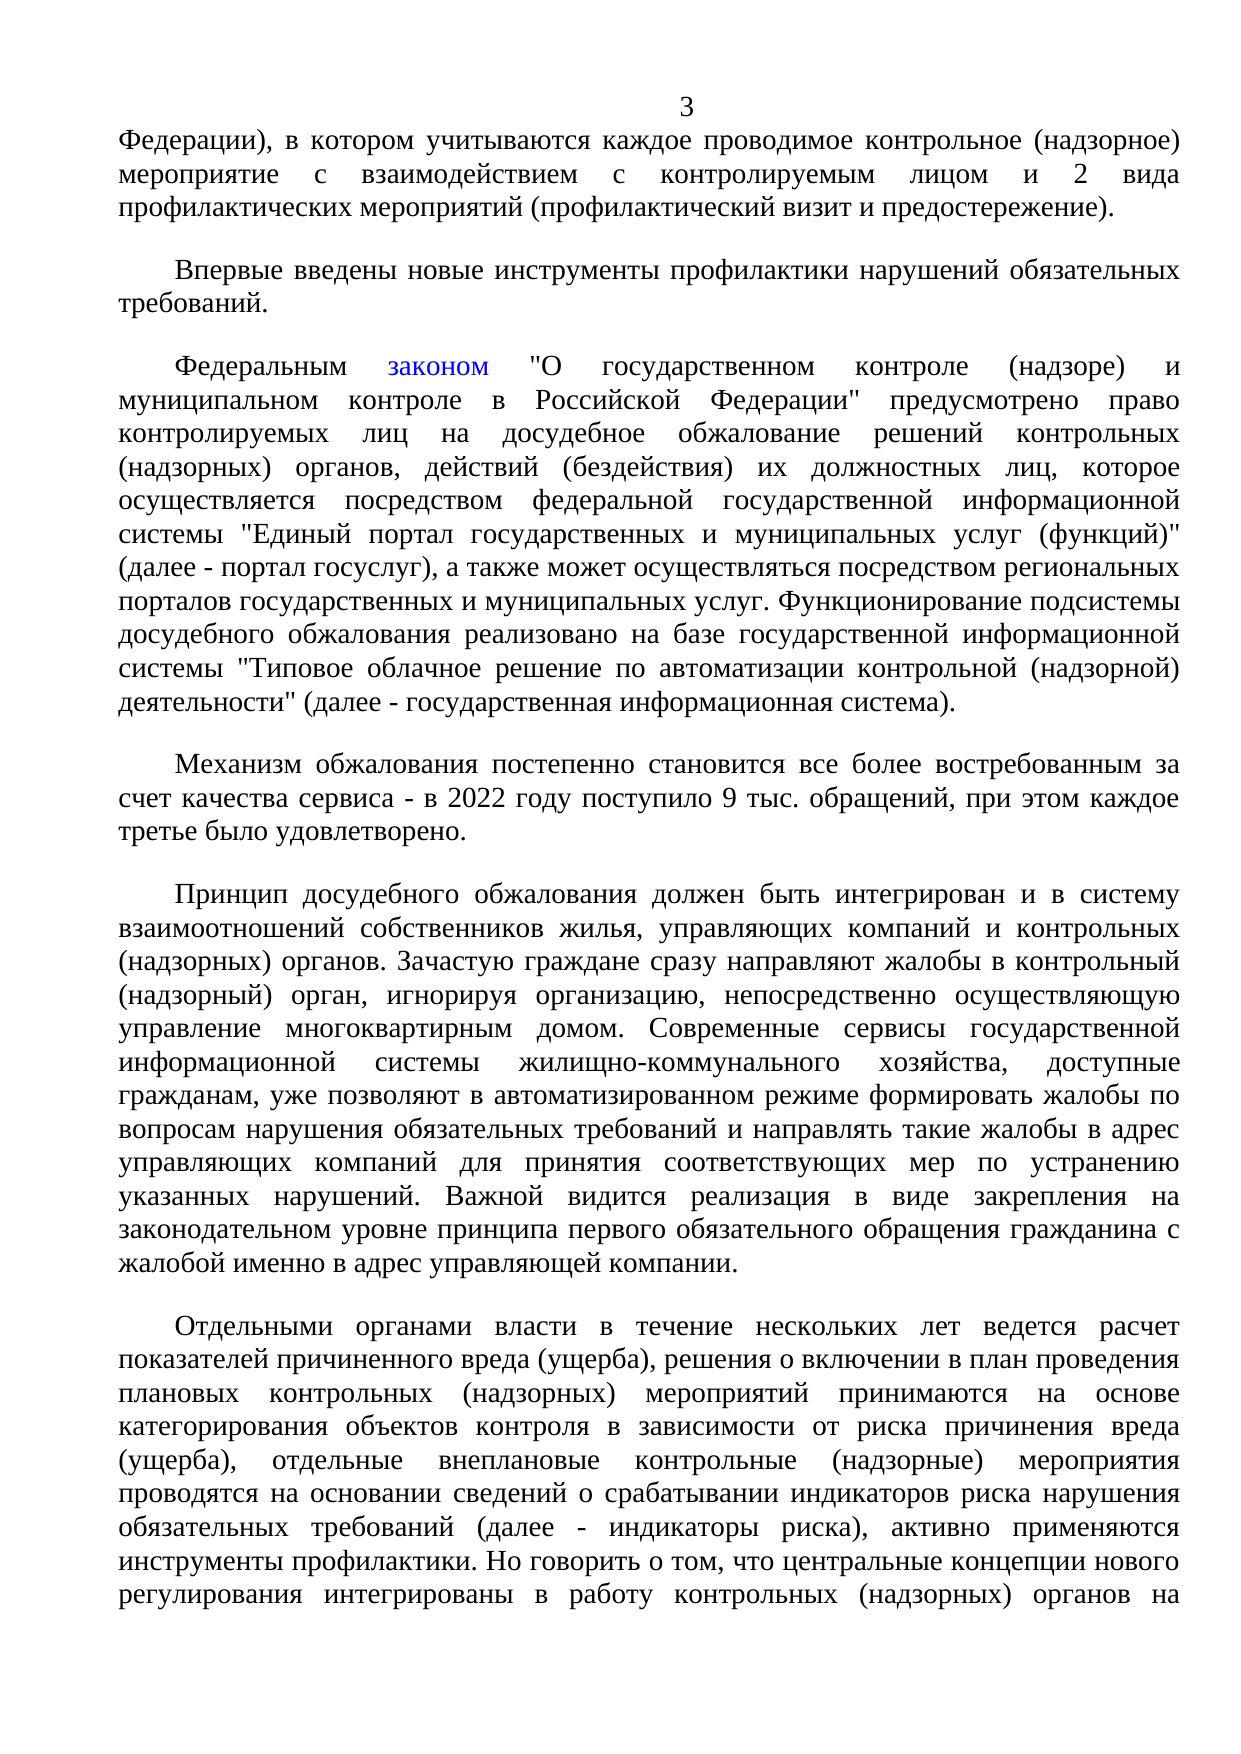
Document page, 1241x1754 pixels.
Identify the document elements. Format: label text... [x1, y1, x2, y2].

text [118, 122, 1181, 223]
text Федеральным законом "О государственном контроле (надзоре) и муниципальном контроле в Российской Федерации" предусмотрено право контролируемых лиц на досудебное обжалование решений контрольных (надзорных) органов, действий (бездействия) их должностных лиц, которое осуществляется посредством федеральной государственной информационной системы "Единый портал государственных и муниципальных услуг (функций)" (далее - портал госуслуг), а также может осуществляться посредством региональных порталов государственных и муниципальных услуг. Функционирование подсистемы досудебного обжалования реализовано на базе государственной информационной системы "Типовое облачное решение по автоматизации контрольной (надзорной) деятельности" (далее - государственная информационная система). [118, 348, 1181, 717]
text Механизм обжалования постепенно становится все более востребованным за счет качества сервиса - в 2022 году поступило 9 тыс. обращений, при этом каждое третье было удовлетворено. [118, 746, 1181, 847]
text Принцип досудебного обжалования должен быть интегрирован и в систему взаимоотношений собственников жилья, управляющих компаний и контрольных (надзорных) органов. Зачастую граждане сразу направляют жалобы в контрольный (надзорный) орган, игнорируя организацию, непосредственно осуществляющую управление многоквартирным домом. Современные сервисы государственной информационной системы жилищно-коммунального хозяйства, доступные гражданам, уже позволяют в автоматизированном режиме формировать жалобы по вопросам нарушения обязательных требований и направлять такие жалобы в адрес управляющих компаний для принятия соответствующих мер по устранению указанных нарушений. Важной видится реализация в виде закрепления на законодательном уровне принципа первого обязательного обращения гражданина с жалобой именно в адрес управляющей компании. [118, 876, 1181, 1279]
text Впервые введены новые инструменты профилактики нарушений обязательных требований. [118, 252, 1181, 319]
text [118, 1308, 1181, 1610]
